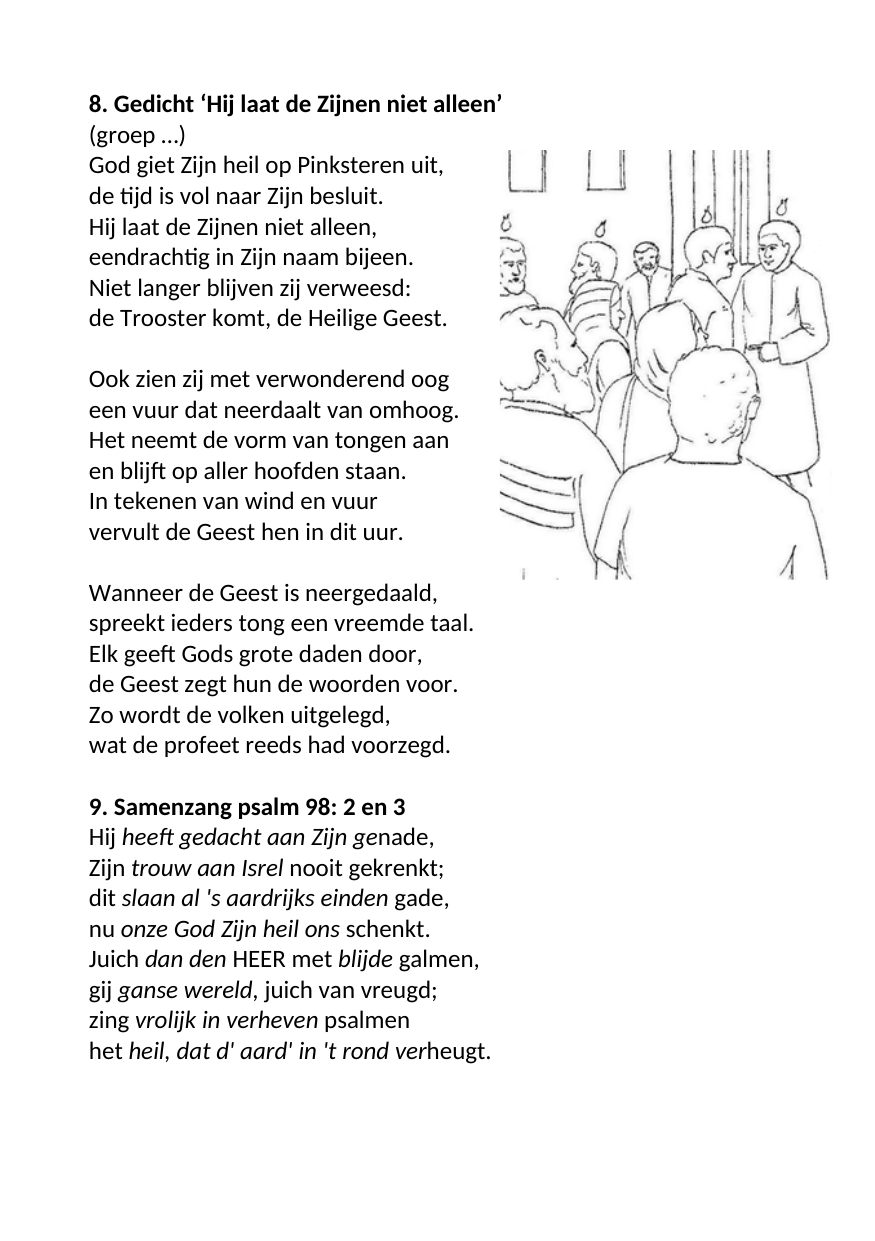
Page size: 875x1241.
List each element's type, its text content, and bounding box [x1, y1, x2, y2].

text wat de profeet reeds had voorzegd. [89, 729, 785, 760]
text Ook zien zij met verwonderend oog [89, 363, 498, 394]
text spreekt ieders tong een vreemde taal. [89, 607, 785, 638]
text de tijd is vol naar Zijn besluit. [89, 180, 498, 211]
text Hij laat de Zijnen niet alleen, [89, 211, 498, 241]
text en blijft op aller hoofden staan. [89, 455, 498, 485]
text In tekenen van wind en vuur [89, 485, 498, 516]
picture [498, 150, 832, 582]
text Zo wordt de volken uitgelegd, [89, 699, 785, 729]
text Wanneer de Geest is neergedaald, [89, 577, 785, 607]
text de Geest zegt hun de woorden voor. [89, 668, 785, 699]
text 8. Gedicht ‘Hij laat de Zijnen niet alleen’ [89, 89, 785, 119]
text Het neemt de vorm van tongen aan [89, 424, 498, 455]
text Niet langer blijven zij verweesd: [89, 272, 498, 302]
text Hij heeft gedacht aan Zijn genade, Zijn trouw aan Isrel nooit gekrenkt; dit slaan al 's aardrijks einden gade, nu onze God Zijn heil ons schenkt. Juich dan den HEER met blijde galmen, gij ganse wereld, juich van vreugd; zing vrolijk in verheven psalmen het heil, dat d' aard' in 't rond verheugt. [89, 821, 785, 1065]
text God giet Zijn heil op Pinksteren uit, [89, 150, 498, 180]
text Elk geeft Gods grote daden door, [89, 638, 785, 668]
text eendrachtig in Zijn naam bijeen. [89, 241, 498, 272]
text vervult de Geest hen in dit uur. [89, 516, 498, 546]
text een vuur dat neerdaalt van omhoog. [89, 394, 498, 424]
text (groep …) [89, 119, 785, 150]
text 9. Samenzang psalm 98: 2 en 3 [89, 791, 785, 821]
text de Trooster komt, de Heilige Geest. [89, 302, 498, 333]
